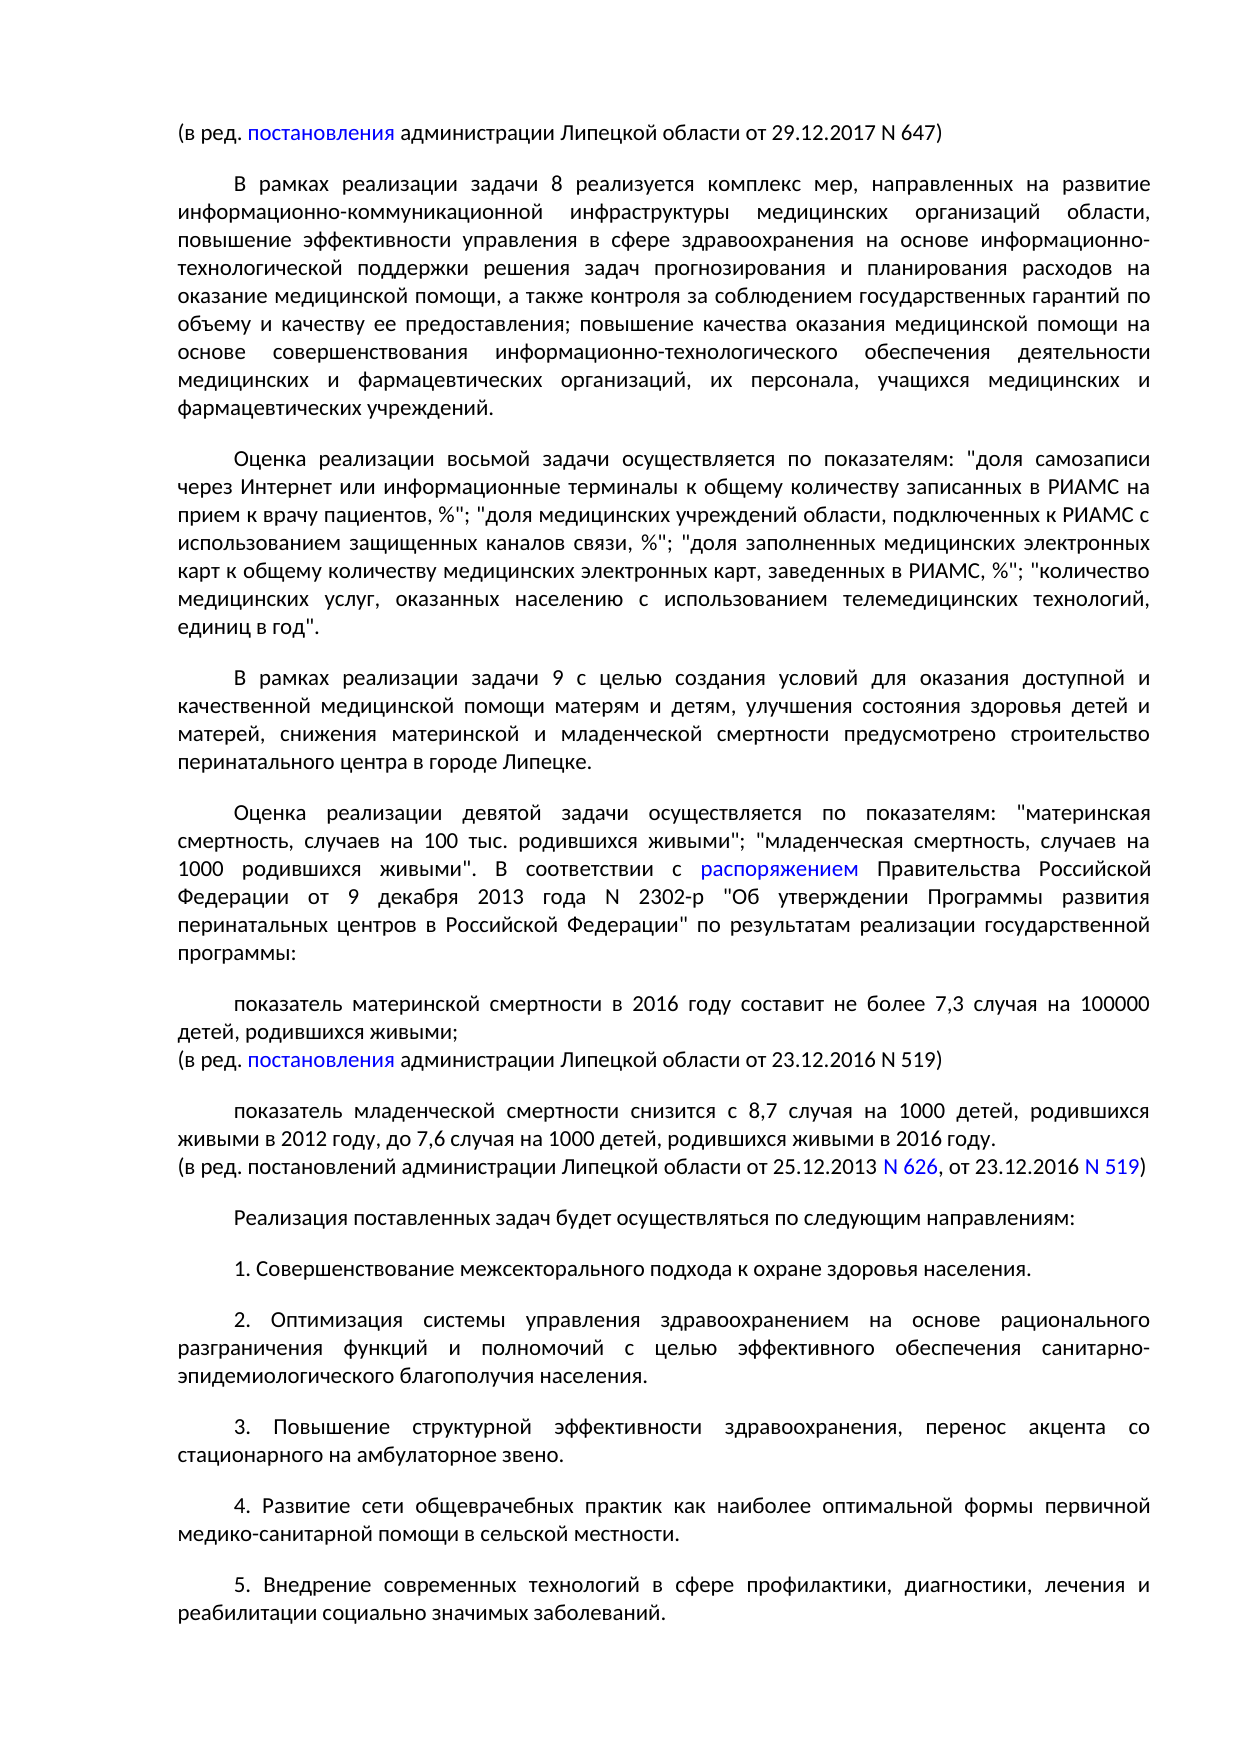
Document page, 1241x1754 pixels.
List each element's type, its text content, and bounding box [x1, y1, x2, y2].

text (в ред. постановлений администрации Липецкой области от 25.12.2013 N 626, от 23.12.2016 N 519) [177, 1152, 1152, 1180]
text показатель материнской смертности в 2016 году составит не более 7,3 случая на 100000 детей, родившихся живыми; [177, 989, 1152, 1045]
text 2. Оптимизация системы управления здравоохранением на основе рационального разграничения функций и полномочий с целью эффективного обеспечения санитарно-эпидемиологического благополучия населения. [177, 1305, 1152, 1389]
text Реализация поставленных задач будет осуществляться по следующим направлениям: [177, 1203, 1152, 1231]
text (в ред. постановления администрации Липецкой области от 23.12.2016 N 519) [177, 1045, 1152, 1073]
text 1. Совершенствование межсекторального подхода к охране здоровья населения. [177, 1254, 1152, 1282]
text показатель младенческой смертности снизится с 8,7 случая на 1000 детей, родившихся живыми в 2012 году, до 7,6 случая на 1000 детей, родившихся живыми в 2016 году. [177, 1096, 1152, 1152]
text Оценка реализации восьмой задачи осуществляется по показателям: "доля самозаписи через Интернет или информационные терминалы к общему количеству записанных в РИАМС на прием к врачу пациентов, %"; "доля медицинских учреждений области, подключенных к РИАМС с использованием защищенных каналов связи, %"; "доля заполненных медицинских электронных карт к общему количеству медицинских электронных карт, заведенных в РИАМС, %"; "количество медицинских услуг, оказанных населению с использованием телемедицинских технологий, единиц в год". [177, 444, 1152, 640]
text (в ред. постановления администрации Липецкой области от 29.12.2017 N 647) [177, 118, 1152, 146]
text В рамках реализации задачи 9 с целью создания условий для оказания доступной и качественной медицинской помощи матерям и детям, улучшения состояния здоровья детей и матерей, снижения материнской и младенческой смертности предусмотрено строительство перинатального центра в городе Липецке. [177, 663, 1152, 775]
text 5. Внедрение современных технологий в сфере профилактики, диагностики, лечения и реабилитации социально значимых заболеваний. [177, 1570, 1152, 1626]
text 3. Повышение структурной эффективности здравоохранения, перенос акцента со стационарного на амбулаторное звено. [177, 1412, 1152, 1468]
text 4. Развитие сети общеврачебных практик как наиболее оптимальной формы первичной медико-санитарной помощи в сельской местности. [177, 1491, 1152, 1547]
text Оценка реализации девятой задачи осуществляется по показателям: "материнская смертность, случаев на 100 тыс. родившихся живыми"; "младенческая смертность, случаев на 1000 родившихся живыми". В соответствии с распоряжением Правительства Российской Федерации от 9 декабря 2013 года N 2302-р "Об утверждении Программы развития перинатальных центров в Российской Федерации" по результатам реализации государственной программы: [177, 798, 1152, 966]
text В рамках реализации задачи 8 реализуется комплекс мер, направленных на развитие информационно-коммуникационной инфраструктуры медицинских организаций области, повышение эффективности управления в сфере здравоохранения на основе информационно-технологической поддержки решения задач прогнозирования и планирования расходов на оказание медицинской помощи, а также контроля за соблюдением государственных гарантий по объему и качеству ее предоставления; повышение качества оказания медицинской помощи на основе совершенствования информационно-технологического обеспечения деятельности медицинских и фармацевтических организаций, их персонала, учащихся медицинских и фармацевтических учреждений. [177, 169, 1152, 421]
